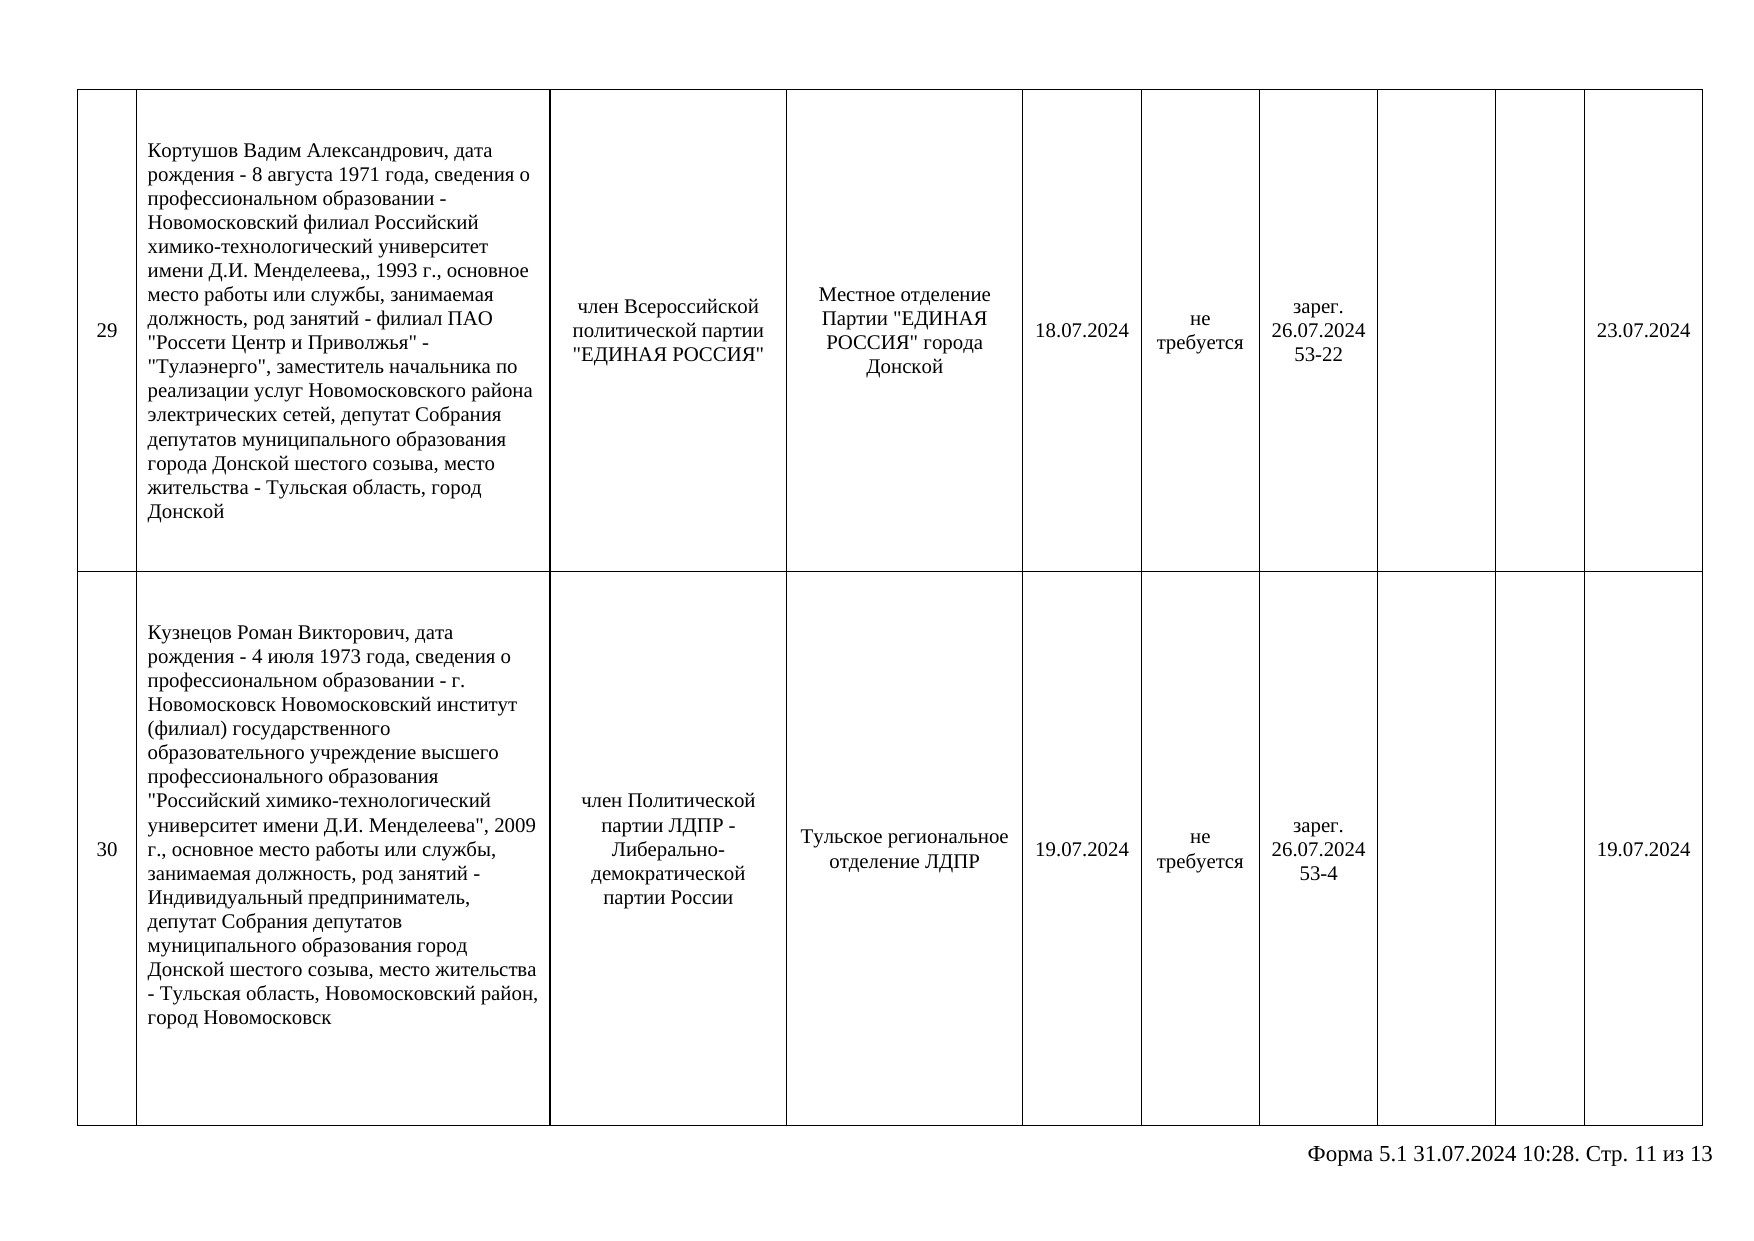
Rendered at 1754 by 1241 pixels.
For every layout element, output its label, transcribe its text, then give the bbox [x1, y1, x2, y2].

table_cell Кузнецов Роман Викторович, дата рождения - 4 июля 1973 года, сведения о профессиональном образовании - г. Новомосковск Новомосковский институт (филиал) государственного образовательного учреждение высшего профессионального образования "Российский химико-технологический университет имени Д.И. Менделеева", 2009 г., основное место работы или службы, занимаемая должность, род занятий - Индивидуальный предприниматель, депутат Собрания депутатов муниципального образования город Донской шестого созыва, место жительства - Тульская область, Новомосковский район, город Новомосковск [137, 572, 549, 1125]
table_cell [1378, 90, 1495, 571]
table_cell [1378, 572, 1495, 1125]
table_cell 29 [78, 90, 136, 571]
table_cell член Политической партии ЛДПР - Либерально-демократической партии России [551, 572, 786, 1125]
table_cell [1496, 572, 1584, 1125]
table_cell 18.07.2024 [1023, 90, 1141, 571]
table_cell [1496, 90, 1584, 571]
table_cell член Всероссийской политической партии "ЕДИНАЯ РОССИЯ" [551, 90, 786, 571]
table_cell 30 [78, 572, 136, 1125]
table_cell не требуется [1142, 90, 1259, 571]
table_cell зарег. 26.07.2024 53-4 [1260, 572, 1377, 1125]
table_cell Кортушов Вадим Александрович, дата рождения - 8 августа 1971 года, сведения о профессиональном образовании - Новомосковский филиал Российский химико-технологический университет имени Д.И. Менделеева,, 1993 г., основное место работы или службы, занимаемая должность, род занятий - филиал ПАО "Россети Центр и Приволжья" - "Тулаэнерго", заместитель начальника по реализации услуг Новомосковского района электрических сетей, депутат Собрания депутатов муниципального образования города Донской шестого созыва, место жительства - Тульская область, город Донской [137, 90, 549, 571]
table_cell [787, 90, 1022, 571]
table_cell 23.07.2024 [1585, 90, 1702, 571]
table_cell 19.07.2024 [1023, 572, 1141, 1125]
table_cell Тульское региональное отделение ЛДПР [787, 572, 1022, 1125]
table_cell зарег. 26.07.2024 53-22 [1260, 90, 1377, 571]
table_cell не требуется [1142, 572, 1259, 1125]
table_cell 19.07.2024 [1585, 572, 1702, 1125]
